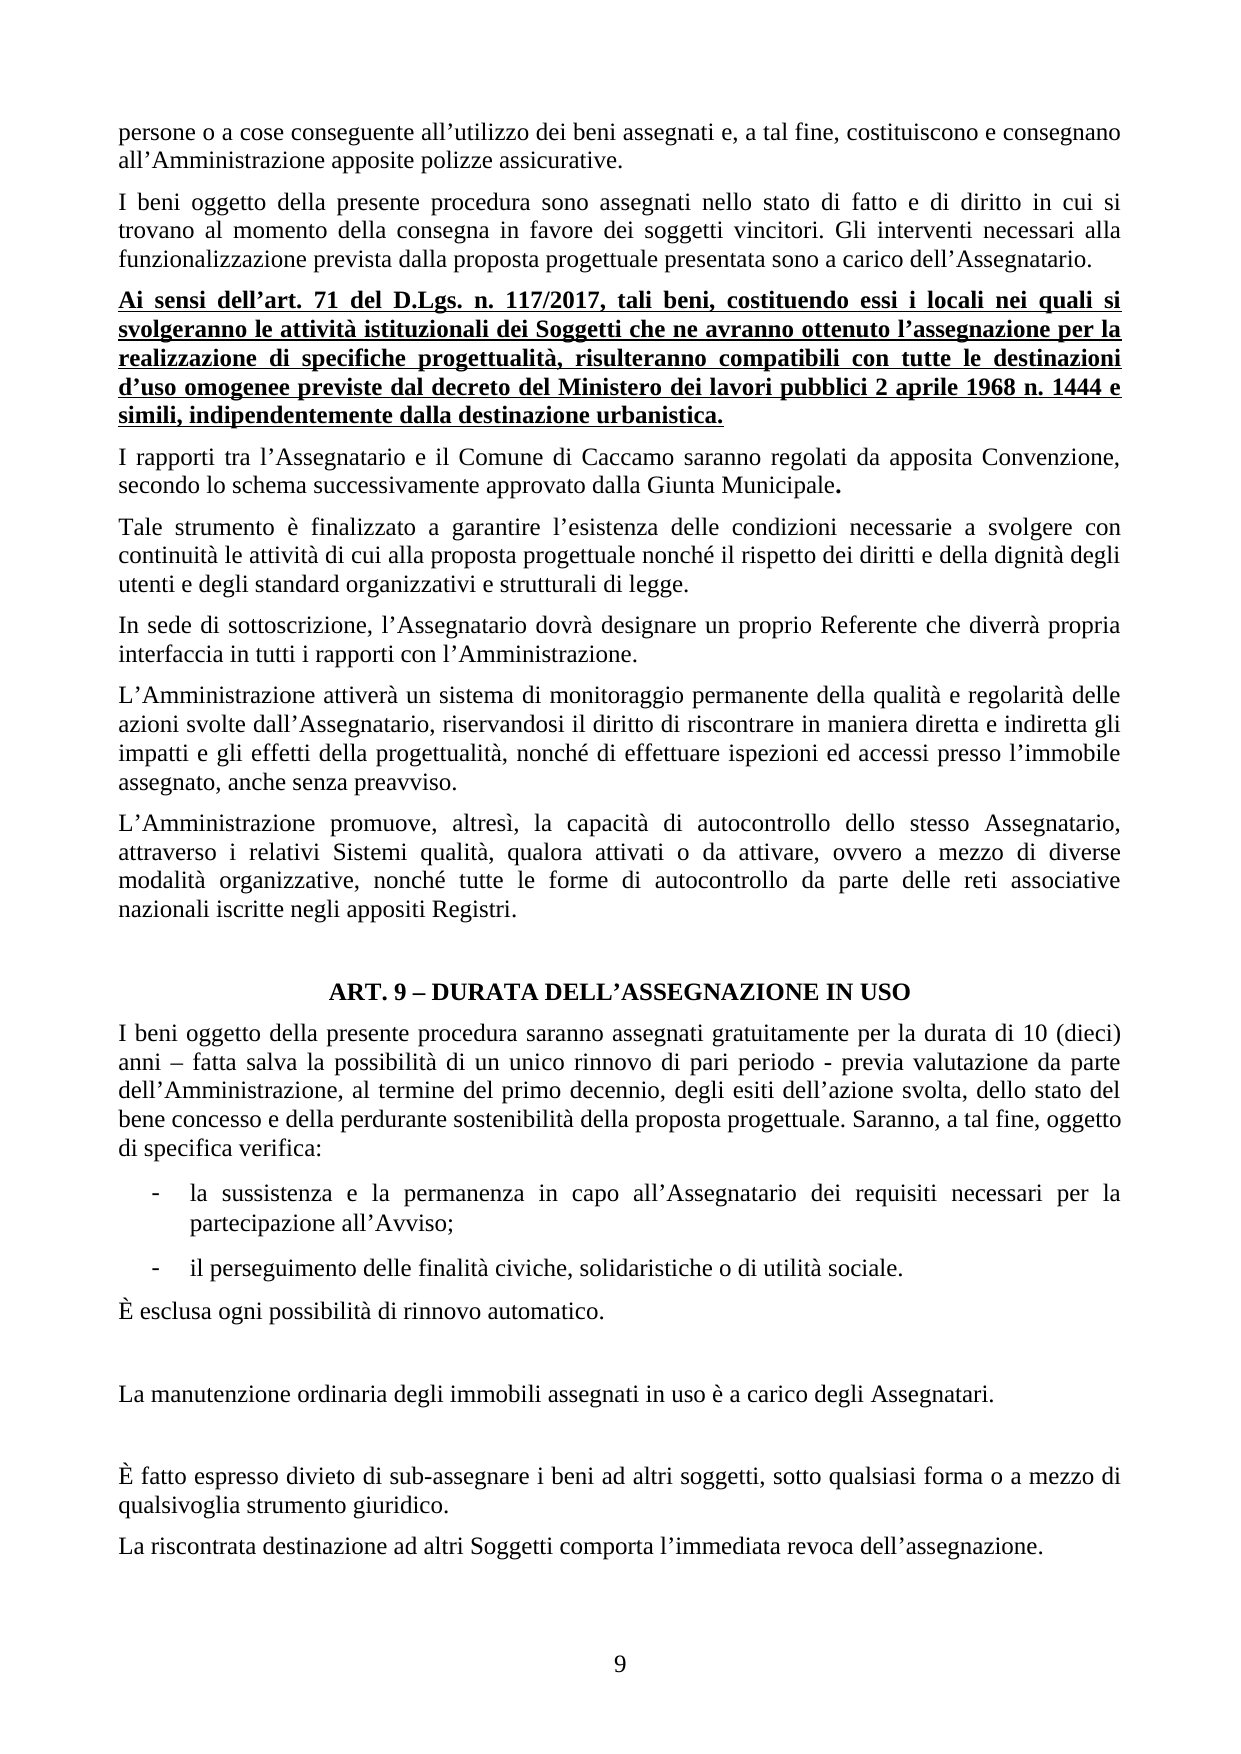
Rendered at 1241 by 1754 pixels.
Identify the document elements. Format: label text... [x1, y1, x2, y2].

text Ai sensi dell’art. 71 del D.Lgs. n. 117/2017, tali beni, costituendo essi i locali nei quali si svolgeranno le attività istituzionali dei Soggetti che ne avranno ottenuto l’assegnazione per la realizzazione di specifiche progettualità, risulteranno compatibili con tutte le destinazioni d’uso omogenee previste dal decreto del Ministero dei lavori pubblici 2 aprile 1968 n. 1444 e simili, indipendentemente dalla destinazione urbanistica. [118, 398, 1122, 429]
text Ai sensi dell’art. 71 del D.Lgs. n. 117/2017, tali beni, costituendo essi i locali nei quali si svolgeranno le attività istituzionali dei Soggetti che ne avranno ottenuto l’assegnazione per la realizzazione di specifiche progettualità, risulteranno compatibili con tutte le destinazioni d’uso omogenee previste dal decreto del Ministero dei lavori pubblici 2 aprile 1968 n. 1444 e simili, indipendentemente dalla destinazione urbanistica. [118, 312, 1122, 339]
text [118, 117, 1122, 174]
text Ai sensi dell’art. 71 del D.Lgs. n. 117/2017, tali beni, costituendo essi i locali nei quali si svolgeranno le attività istituzionali dei Soggetti che ne avranno ottenuto l’assegnazione per la realizzazione di specifiche progettualità, risulteranno compatibili con tutte le destinazioni d’uso omogenee previste dal decreto del Ministero dei lavori pubblici 2 aprile 1968 n. 1444 e simili, indipendentemente dalla destinazione urbanistica. [118, 341, 1122, 368]
text Ai sensi dell’art. 71 del D.Lgs. n. 117/2017, tali beni, costituendo essi i locali nei quali si svolgeranno le attività istituzionali dei Soggetti che ne avranno ottenuto l’assegnazione per la realizzazione di specifiche progettualità, risulteranno compatibili con tutte le destinazioni d’uso omogenee previste dal decreto del Ministero dei lavori pubblici 2 aprile 1968 n. 1444 e simili, indipendentemente dalla destinazione urbanistica. [118, 369, 1122, 397]
text L’Amministrazione promuove, altresì, la capacità di autocontrollo dello stesso Assegnatario, attraverso i relativi Sistemi qualità, qualora attivati o da attivare, ovvero a mezzo di diverse modalità organizzative, nonché tutte le forme di autocontrollo da parte delle reti associative nazionali iscritte negli appositi Registri. [118, 808, 1122, 923]
text È esclusa ogni possibilità di rinnovo automatico. [118, 1296, 1122, 1325]
text L’Amministrazione attiverà un sistema di monitoraggio permanente della qualità e regolarità delle azioni svolte dall’Assegnatario, riservandosi il diritto di riscontrare in maniera diretta e indiretta gli impatti e gli effetti della progettualità, nonché di effettuare ispezioni ed accessi presso l’immobile assegnato, anche senza preavviso. [118, 681, 1122, 796]
list il perseguimento delle finalità civiche, solidaristiche o di utilità sociale. [152, 1250, 1122, 1284]
text I rapporti tra l’Assegnatario e il Comune di Caccamo saranno regolati da apposita Convenzione, secondo lo schema successivamente approvato dalla Giunta Municipale. [118, 442, 1122, 499]
list la sussistenza e la permanenza in capo all’Assegnatario dei requisiti necessari per la partecipazione all’Avviso; [152, 1174, 1122, 1237]
text La manutenzione ordinaria degli immobili assegnati in uso è a carico degli Assegnatari. [118, 1379, 1122, 1407]
text In sede di sottoscrizione, l’Assegnatario dovrà designare un proprio Referente che diverrà propria interfaccia in tutti i rapporti con l’Amministrazione. [118, 611, 1122, 668]
text I beni oggetto della presente procedura sono assegnati nello stato di fatto e di diritto in cui si trovano al momento della consegna in favore dei soggetti vincitori. Gli interventi necessari alla funzionalizzazione prevista dalla proposta progettuale presentata sono a carico dell’Assegnatario. [118, 187, 1122, 273]
text ART. 9 – DURATA DELL’ASSEGNAZIONE IN USO [118, 977, 1122, 1006]
text Tale strumento è finalizzato a garantire l’esistenza delle condizioni necessarie a svolgere con continuità le attività di cui alla proposta progettuale nonché il rispetto dei diritti e della dignità degli utenti e degli standard organizzativi e strutturali di legge. [118, 512, 1122, 598]
text La riscontrata destinazione ad altri Soggetti comporta l’immediata revoca dell’assegnazione. [118, 1531, 1122, 1560]
text È fatto espresso divieto di sub-assegnare i beni ad altri soggetti, sotto qualsiasi forma o a mezzo di qualsivoglia strumento giuridico. [118, 1461, 1122, 1519]
text I beni oggetto della presente procedura saranno assegnati gratuitamente per la durata di 10 (dieci) anni – fatta salva la possibilità di un unico rinnovo di pari periodo - previa valutazione da parte dell’Amministrazione, al termine del primo decennio, degli esiti dell’azione svolta, dello stato del bene concesso e della perdurante sostenibilità della proposta progettuale. Saranno, a tal fine, oggetto di specifica verifica: [118, 1018, 1122, 1162]
